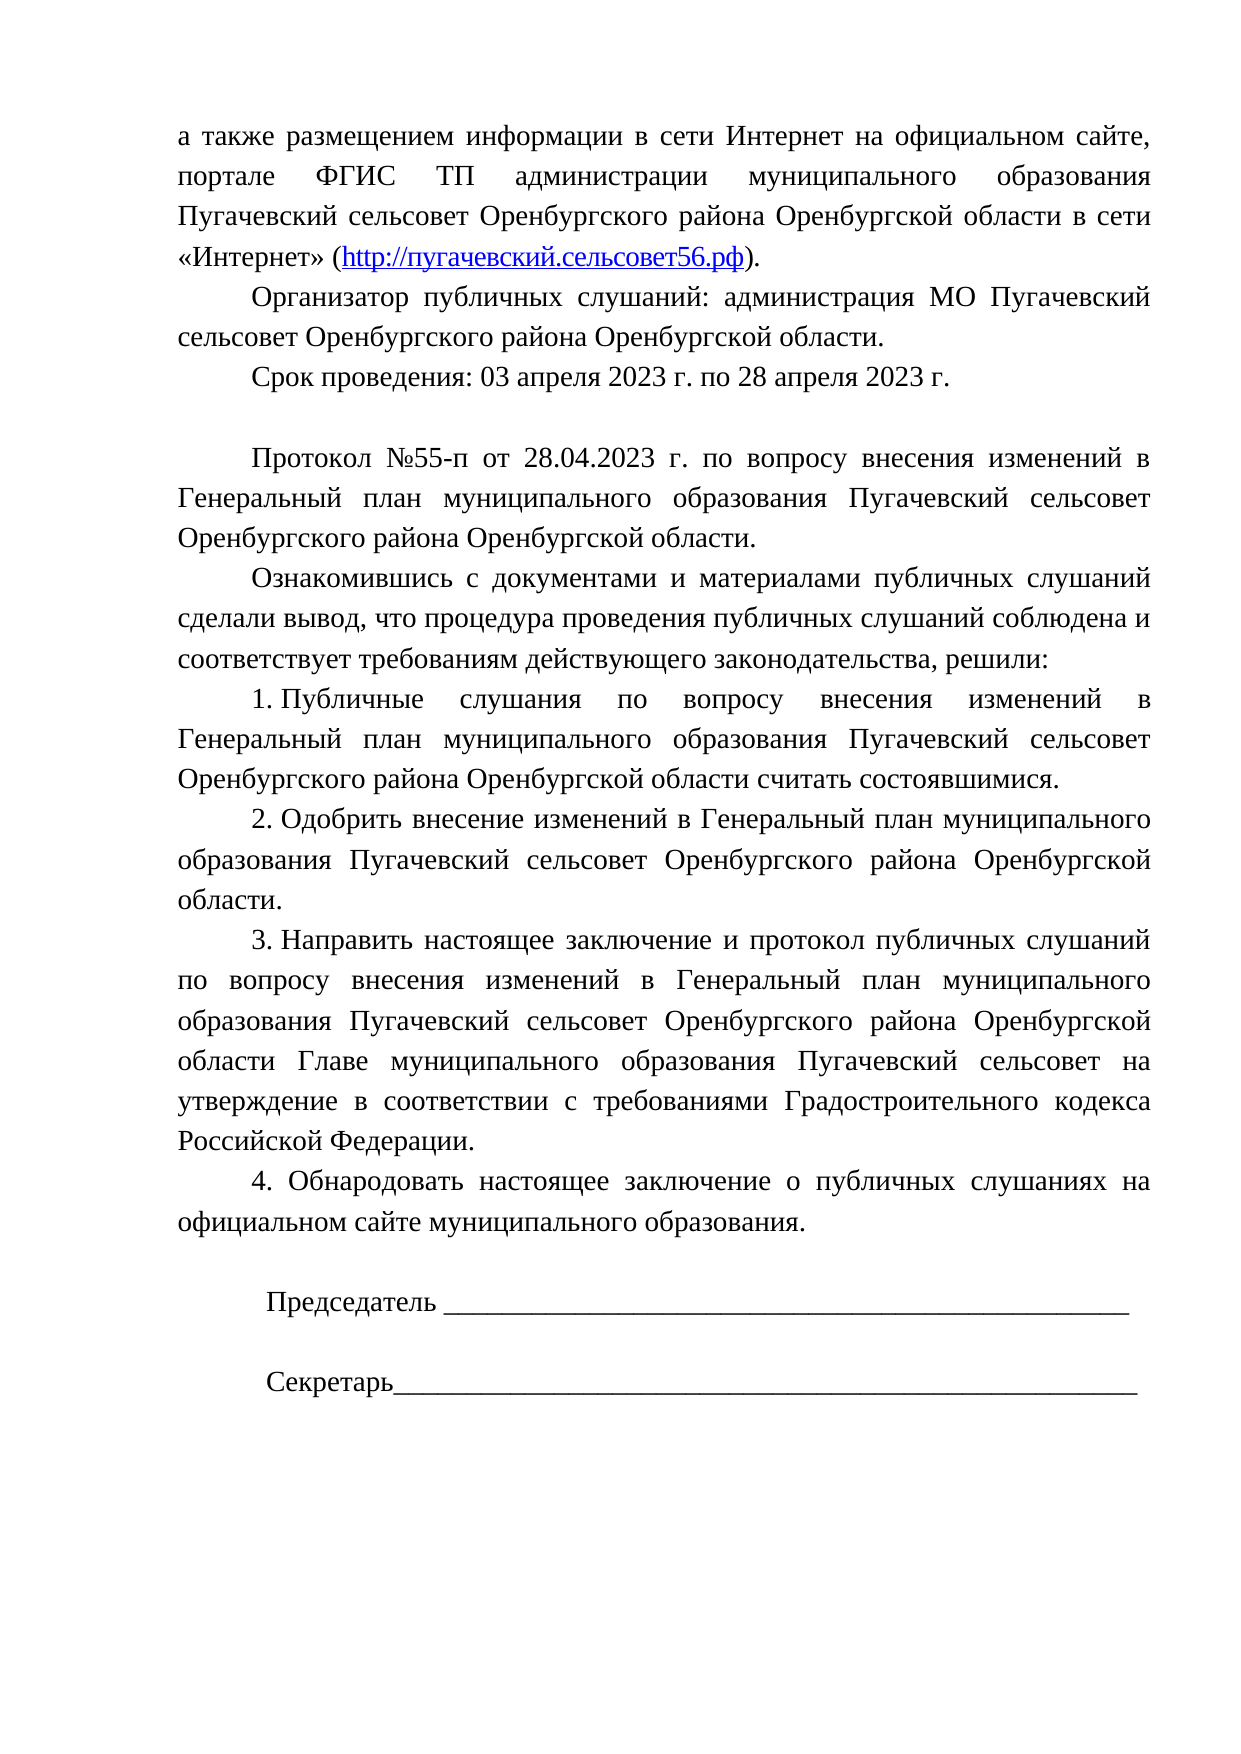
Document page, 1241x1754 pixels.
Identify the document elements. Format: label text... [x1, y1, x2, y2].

text Председатель _______________________________________________ [266, 1284, 1152, 1318]
text Ознакомившись с документами и материалами публичных слушаний сделали вывод, что процедура проведения публичных слушаний соблюдена и соответствует требованиям действующего законодательства, решили: [177, 560, 1152, 674]
list Одобрить внесение изменений в Генеральный план муниципального образования Пугачевский сельсовет Оренбургского района Оренбургской области. [177, 802, 1152, 916]
list Направить настоящее заключение и протокол публичных слушаний по вопросу внесения изменений в Генеральный план муниципального образования Пугачевский сельсовет Оренбургского района Оренбургской области Главе муниципального образования Пугачевский сельсовет на утверждение в соответствии с требованиями Градостроительного кодекса Российской Федерации. [177, 922, 1152, 1157]
text Протокол №55-п от 28.04.2023 г. по вопросу внесения изменений в Генеральный план муниципального образования Пугачевский сельсовет Оренбургского района Оренбургской области. [177, 440, 1152, 554]
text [177, 118, 1152, 272]
list Публичные слушания по вопросу внесения изменений в Генеральный план муниципального образования Пугачевский сельсовет Оренбургского района Оренбургской области считать состоявшимися. [177, 681, 1152, 795]
text Секретарь___________________________________________________ [266, 1364, 1152, 1398]
text Срок проведения: 03 апреля 2023 г. по 28 апреля 2023 г. [177, 359, 1152, 393]
text 4. Обнародовать настоящее заключение о публичных слушаниях на официальном сайте муниципального образования. [177, 1163, 1152, 1237]
text Организатор публичных слушаний: администрация МО Пугачевский сельсовет Оренбургского района Оренбургской области. [177, 279, 1152, 353]
